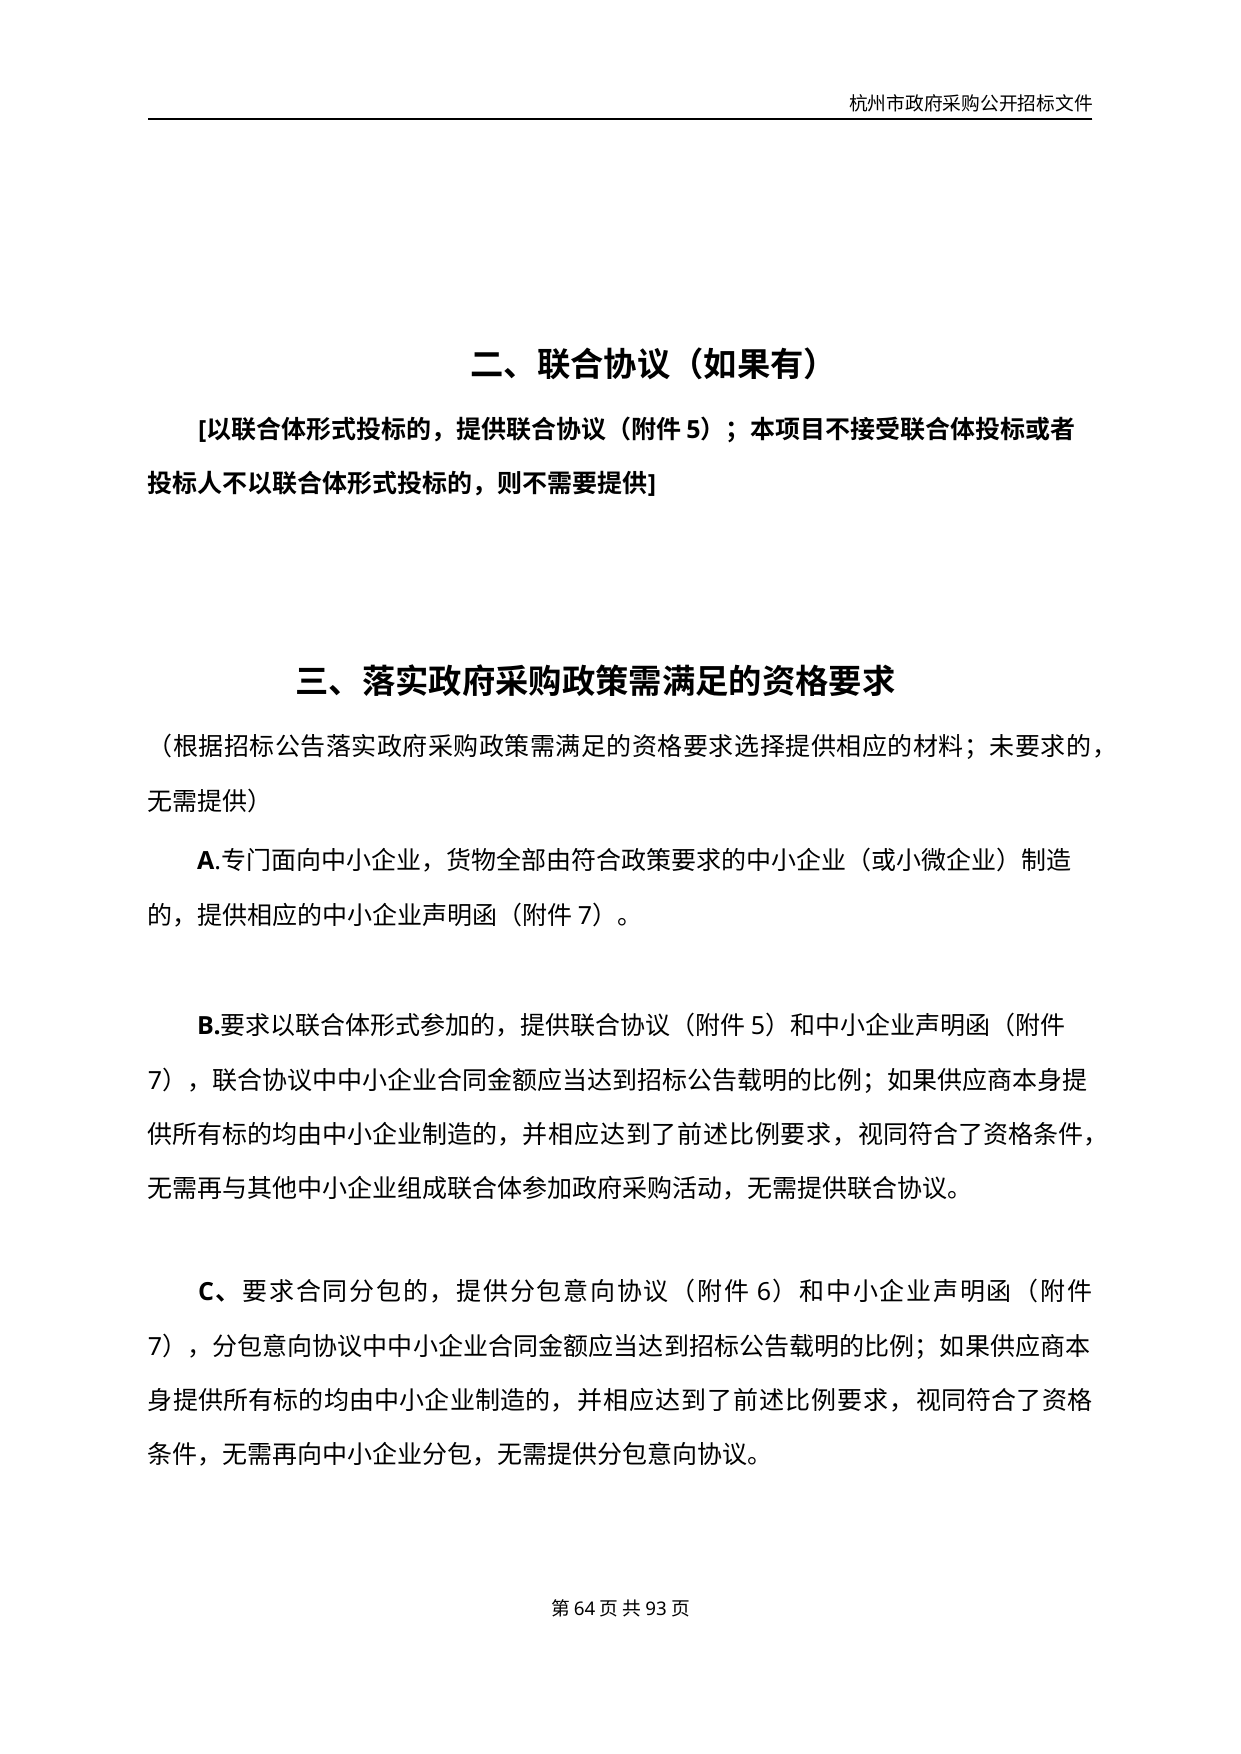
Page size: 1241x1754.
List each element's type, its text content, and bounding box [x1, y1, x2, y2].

text （根据招标公告落实政府采购政策需满足的资格要求选择提供相应的材料；未要求的，无需提供） [148, 727, 1092, 817]
text [以联合体形式投标的，提供联合协议（附件5）；本项目不接受联合体投标或者投标人不以联合体形式投标的，则不需要提供] [148, 409, 1092, 500]
text B.要求以联合体形式参加的，提供联合协议（附件5）和中小企业声明函（附件7），联合协议中中小企业合同金额应当达到招标公告载明的比例；如果供应商本身提供所有标的均由中小企业制造的，并相应达到了前述比例要求，视同符合了资格条件，无需再与其他中小企业组成联合体参加政府采购活动，无需提供联合协议。 [148, 1006, 1092, 1205]
text 二、联合协议（如果有） [148, 337, 1092, 386]
text C、要求合同分包的，提供分包意向协议（附件6）和中小企业声明函（附件7），分包意向协议中中小企业合同金额应当达到招标公告载明的比例；如果供应商本身提供所有标的均由中小企业制造的，并相应达到了前述比例要求，视同符合了资格条件，无需再向中小企业分包，无需提供分包意向协议。 [148, 1272, 1092, 1471]
text 三、落实政府采购政策需满足的资格要求 [148, 654, 1042, 703]
text A.专门面向中小企业，货物全部由符合政策要求的中小企业（或小微企业）制造的，提供相应的中小企业声明函（附件7）。 [148, 841, 1092, 931]
